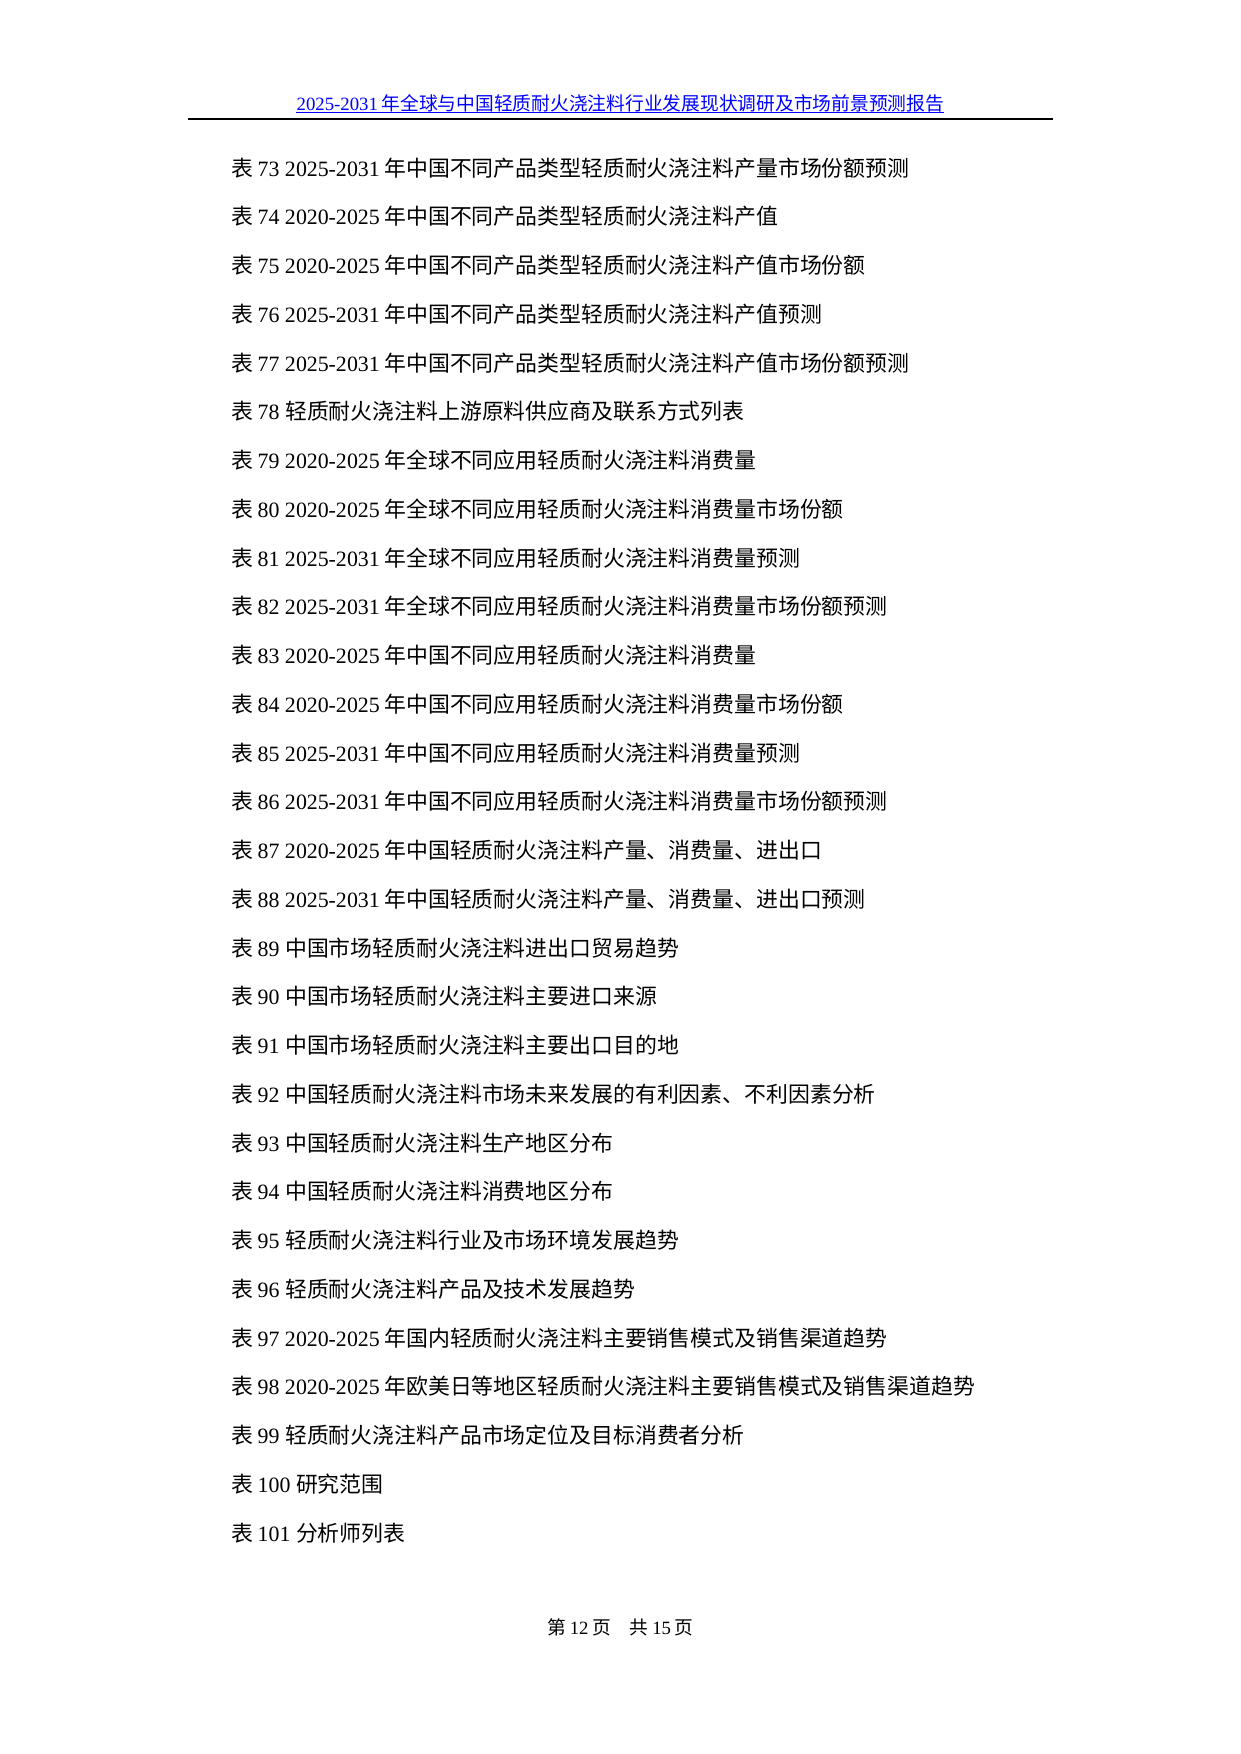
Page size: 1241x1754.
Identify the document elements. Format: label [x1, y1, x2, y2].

text [187, 150, 1053, 1548]
